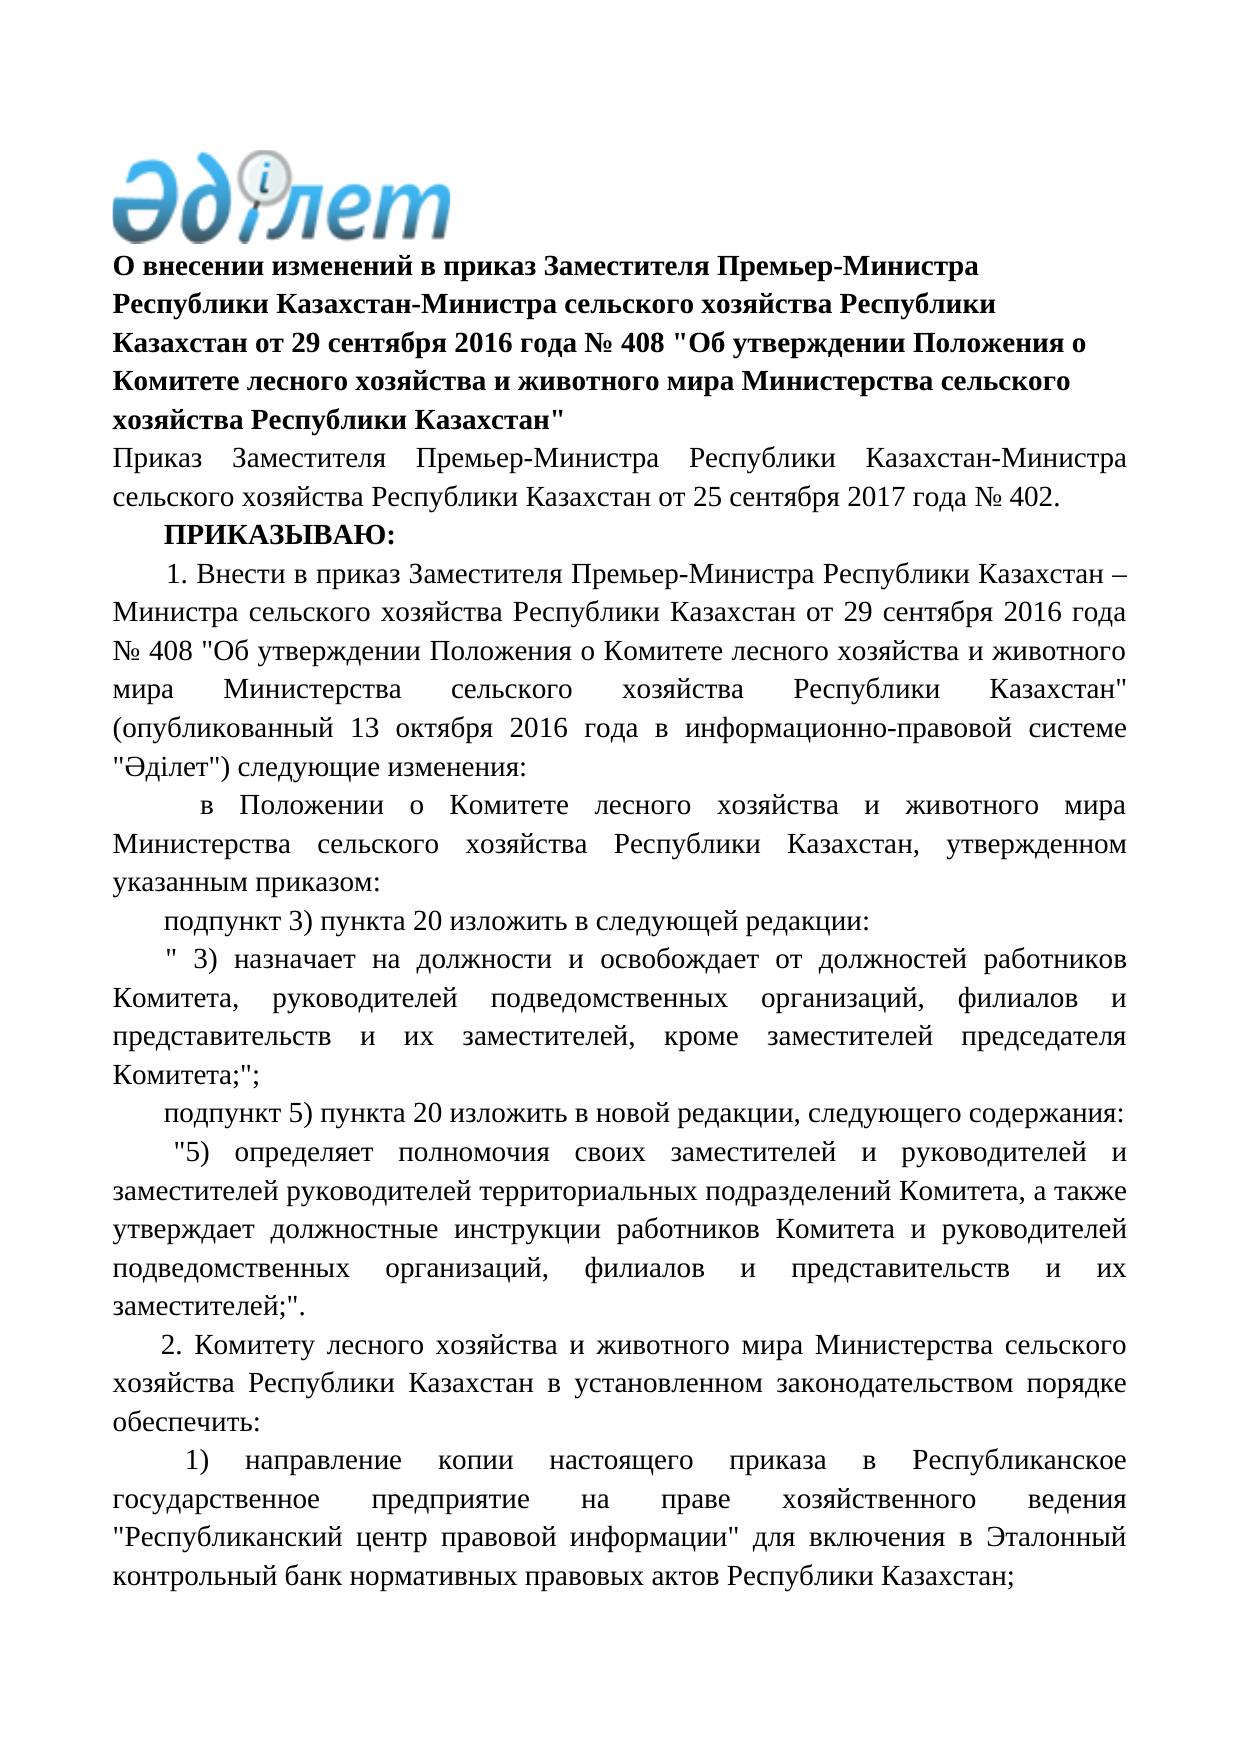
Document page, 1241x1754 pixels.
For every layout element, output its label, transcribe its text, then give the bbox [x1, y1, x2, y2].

text 1) направление копии настоящего приказа в Республиканское государственное предприятие на праве хозяйственного ведения "Республиканский центр правовой информации" для включения в Эталонный контрольный банк нормативных правовых актов Республики Казахстан; [112, 1442, 1128, 1592]
picture [112, 150, 451, 244]
text ПРИКАЗЫВАЮ: [112, 517, 1128, 551]
text 1. Внести в приказ Заместителя Премьер-Министра Республики Казахстан – Министра сельского хозяйства Республики Казахстан от 29 сентября 2016 года № 408 "Об утверждении Положения о Комитете лесного хозяйства и животного мира Министерства сельского хозяйства Республики Казахстан" (опубликованный 13 октября 2016 года в информационно-правовой системе "Әділет") следующие изменения: [112, 556, 1128, 782]
text "5) определяет полномочия своих заместителей и руководителей и заместителей руководителей территориальных подразделений Комитета, а также утверждает должностные инструкции работников Комитета и руководителей подведомственных организаций, филиалов и представительств и их заместителей;". [112, 1134, 1128, 1322]
text Приказ Заместителя Премьер-Министра Республики Казахстан-Министра сельского хозяйства Республики Казахстан от 25 сентября 2017 года № 402. [112, 440, 1128, 512]
text подпункт 5) пункта 20 изложить в новой редакции, следующего содержания: [112, 1096, 1128, 1129]
text в Положении о Комитете лесного хозяйства и животного мира Министерства сельского хозяйства Республики Казахстан, утвержденном указанным приказом: [112, 787, 1128, 898]
text подпункт 3) пункта 20 изложить в следующей редакции: [112, 903, 1128, 936]
text " 3) назначает на должности и освобождает от должностей работников Комитета, руководителей подведомственных организаций, филиалов и представительств и их заместителей, кроме заместителей председателя Комитета;"; [112, 941, 1128, 1091]
text 2. Комитету лесного хозяйства и животного мира Министерства сельского хозяйства Республики Казахстан в установленном законодательством порядке обеспечить: [112, 1327, 1128, 1437]
text О внесении изменений в приказ Заместителя Премьер-Министра Республики Казахстан-Министра сельского хозяйства Республики Казахстан от 29 сентября 2016 года № 408 "Об утверждении Положения о Комитете лесного хозяйства и животного мира Министерства сельского хозяйства Республики Казахстан" [112, 248, 1128, 435]
